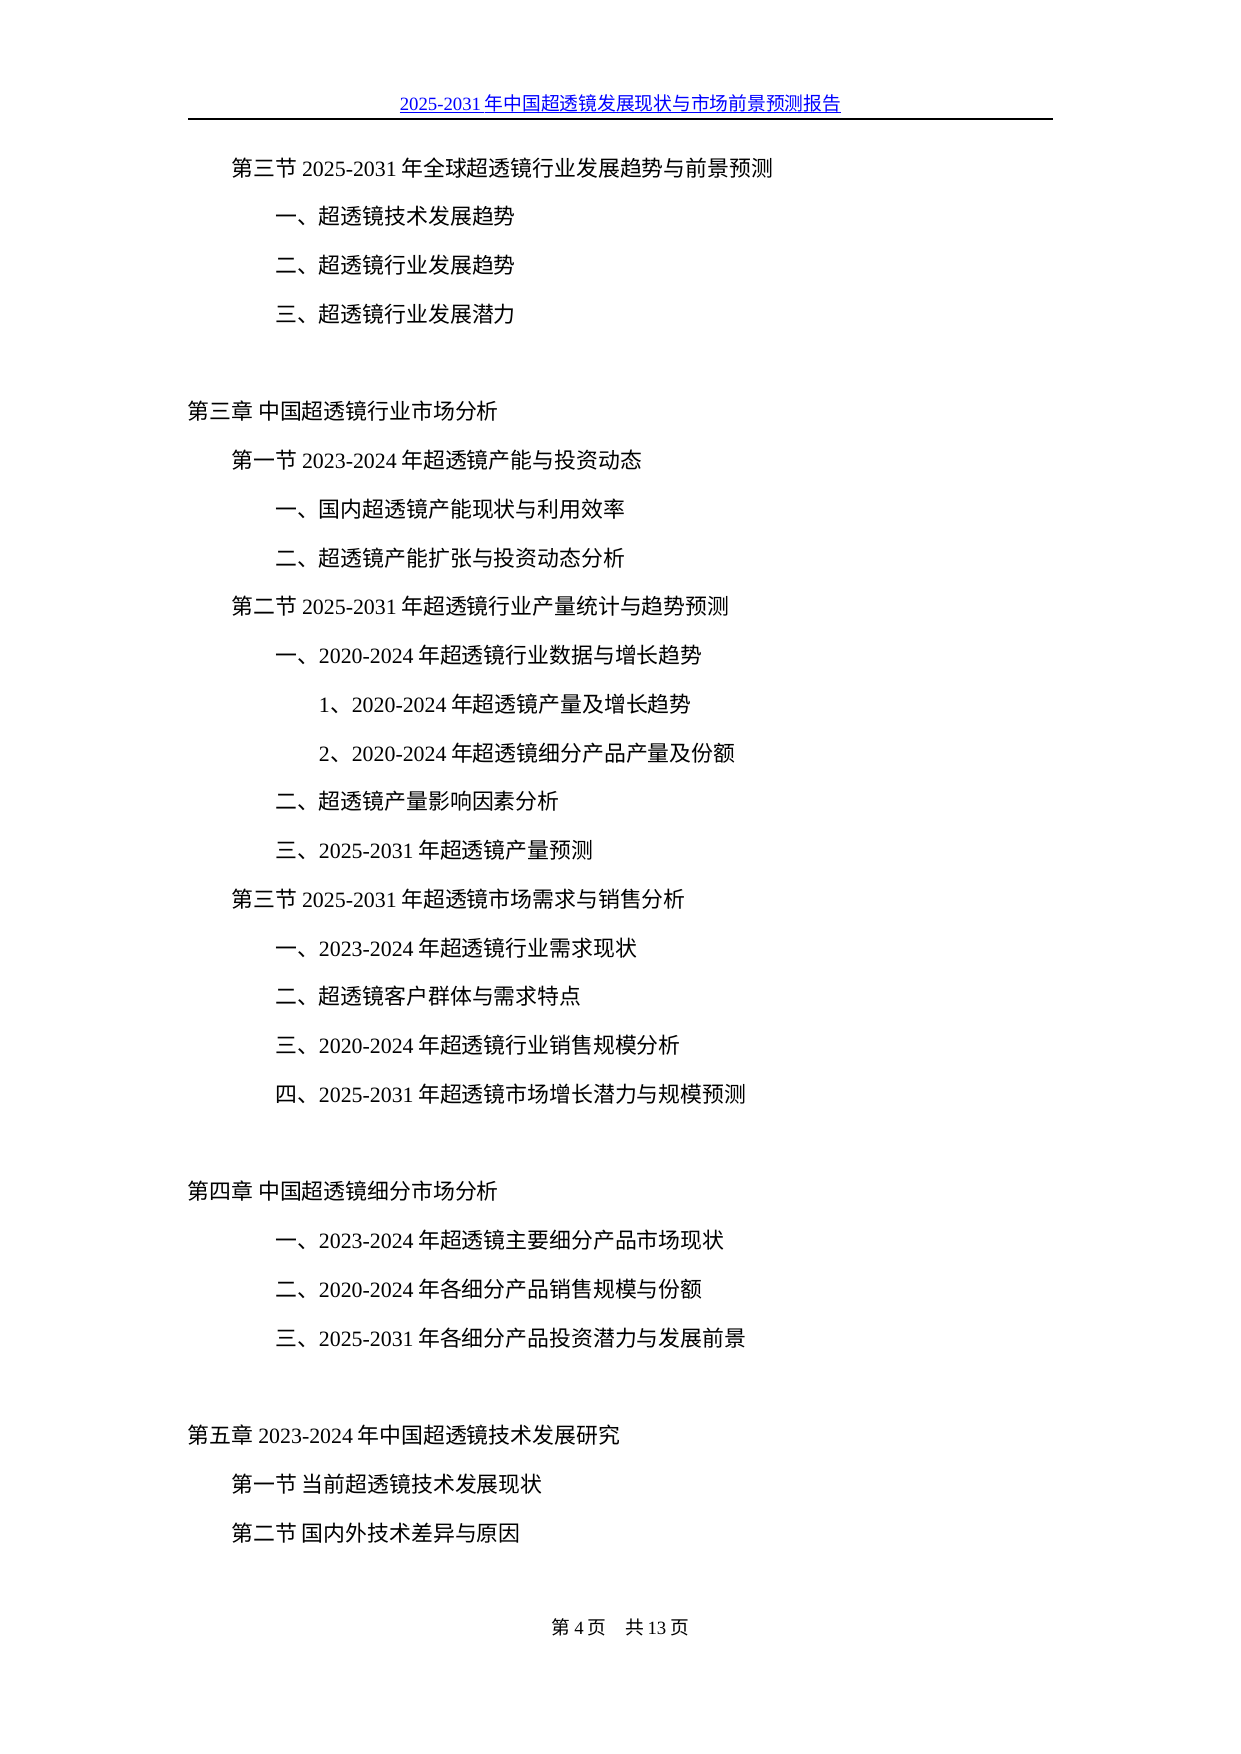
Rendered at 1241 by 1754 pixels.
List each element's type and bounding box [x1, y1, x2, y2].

text [187, 150, 1053, 1548]
